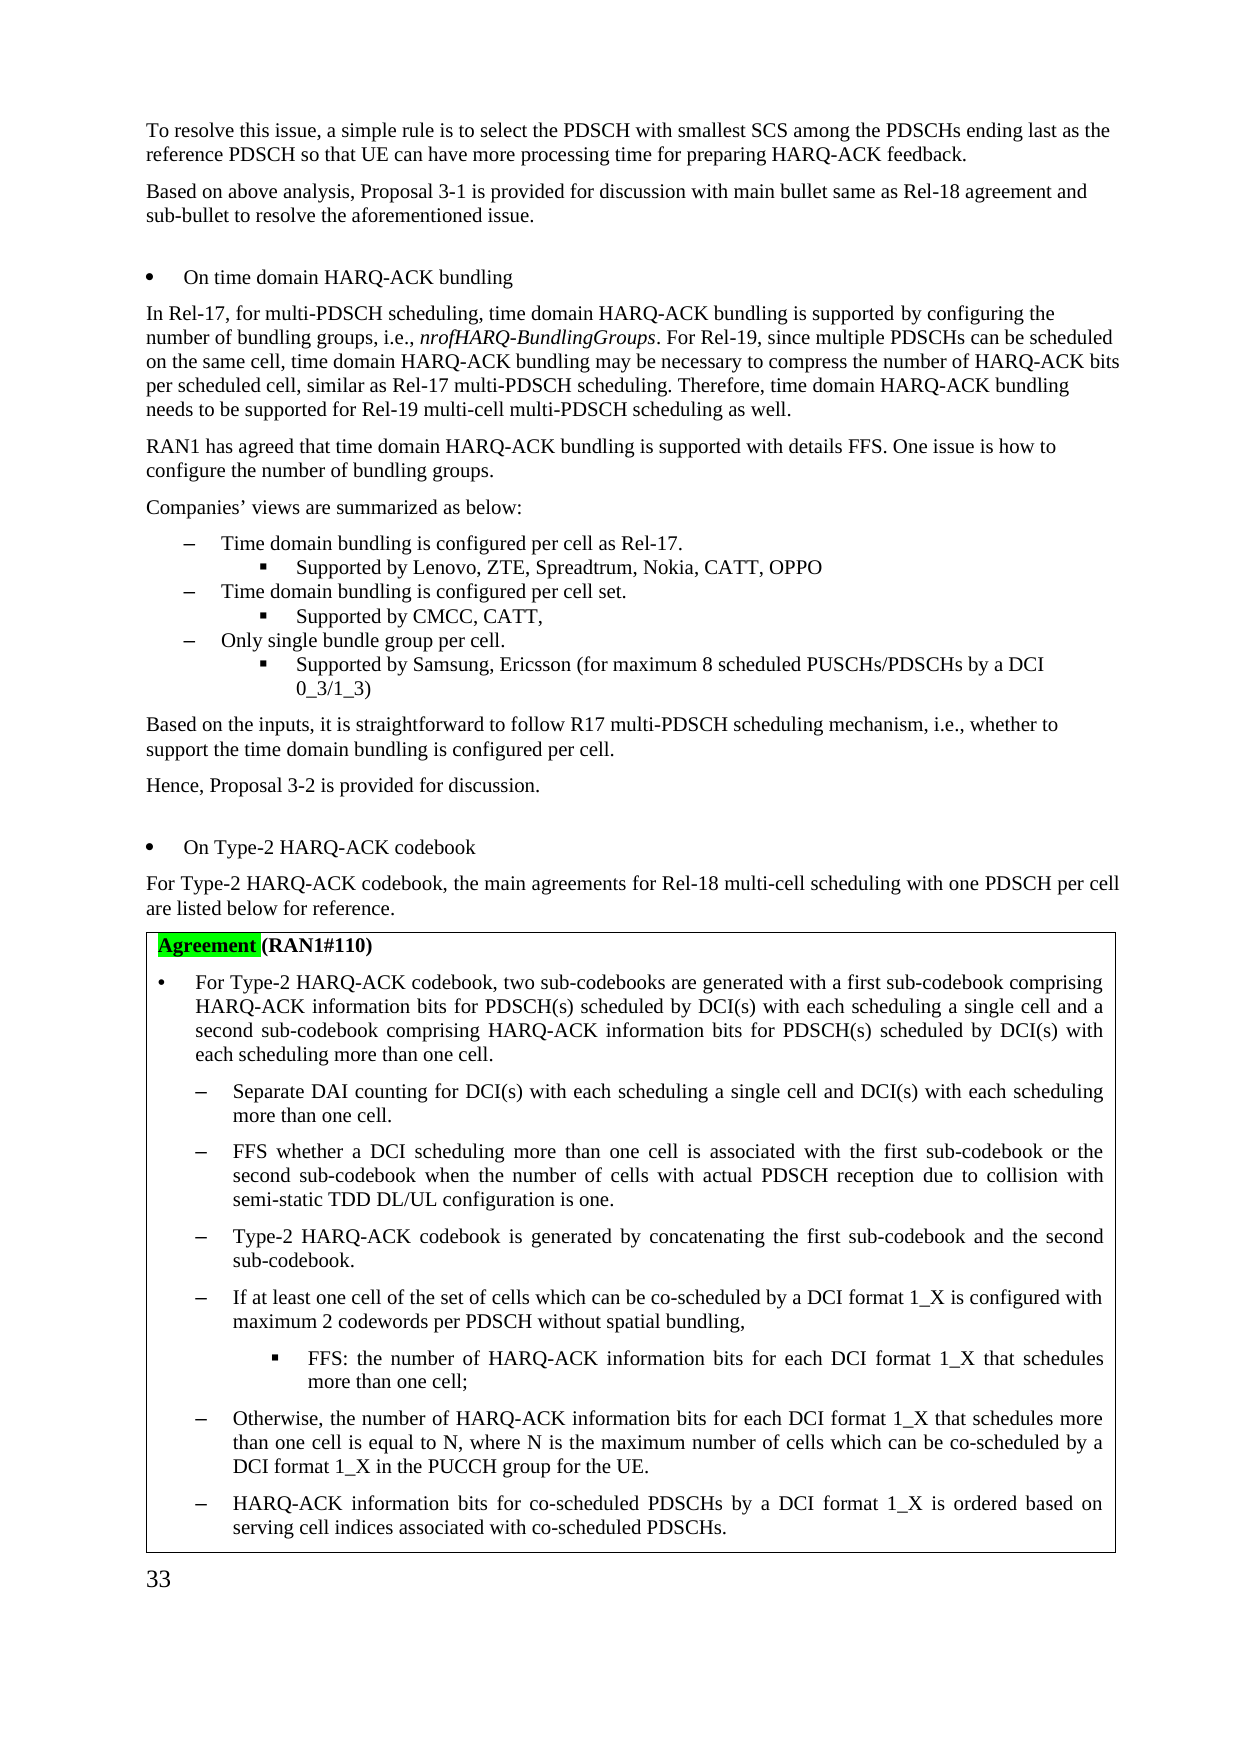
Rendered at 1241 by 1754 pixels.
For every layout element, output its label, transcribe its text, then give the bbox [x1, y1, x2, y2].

list Time domain bundling is configured per cell set. [183, 579, 1122, 603]
text For Type-2 HARQ-ACK codebook, the main agreements for Rel-18 multi-cell scheduling with one PDSCH per cell are listed below for reference. [146, 871, 1122, 919]
text Based on the inputs, it is straightforward to follow R17 multi-PDSCH scheduling mechanism, i.e., whether to support the time domain bundling is configured per cell. [146, 712, 1122, 761]
text Based on above analysis, Proposal 3-1 is provided for discussion with main bullet same as Rel-18 agreement and sub-bullet to resolve the aforementioned issue. [146, 179, 1122, 227]
list Supported by CMCC, CATT, [258, 603, 1122, 628]
list Only single bundle group per cell. [183, 628, 1122, 652]
list On time domain HARQ-ACK bundling [146, 264, 1122, 289]
list Supported by Lenovo, ZTE, Spreadtrum, Nokia, CATT, OPPO [258, 555, 1122, 579]
list On Type-2 HARQ-ACK codebook [146, 835, 1122, 859]
list Time domain bundling is configured per cell as Rel-17. [183, 531, 1122, 555]
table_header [147, 933, 1115, 1552]
text Companies’ views are summarized as below: [146, 494, 1122, 519]
list Supported by Samsung, Ericsson (for maximum 8 scheduled PUSCHs/PDSCHs by a DCI 0_3/1_3) [258, 652, 1122, 700]
text RAN1 has agreed that time domain HARQ-ACK bundling is supported with details FFS. One issue is how to configure the number of bundling groups. [146, 434, 1122, 482]
text Hence, Proposal 3-2 is provided for discussion. [146, 773, 1122, 797]
text In Rel-17, for multi-PDSCH scheduling, time domain HARQ-ACK bundling is supported by configuring the number of bundling groups, i.e., nrofHARQ-BundlingGroups. For Rel-19, since multiple PDSCHs can be scheduled on the same cell, time domain HARQ-ACK bundling may be necessary to compress the number of HARQ-ACK bits per scheduled cell, similar as Rel-17 multi-PDSCH scheduling. Therefore, time domain HARQ-ACK bundling needs to be supported for Rel-19 multi-cell multi-PDSCH scheduling as well. [146, 301, 1122, 421]
text To resolve this issue, a simple rule is to select the PDSCH with smallest SCS among the PDSCHs ending last as the reference PDSCH so that UE can have more processing time for preparing HARQ-ACK feedback. [146, 118, 1122, 166]
